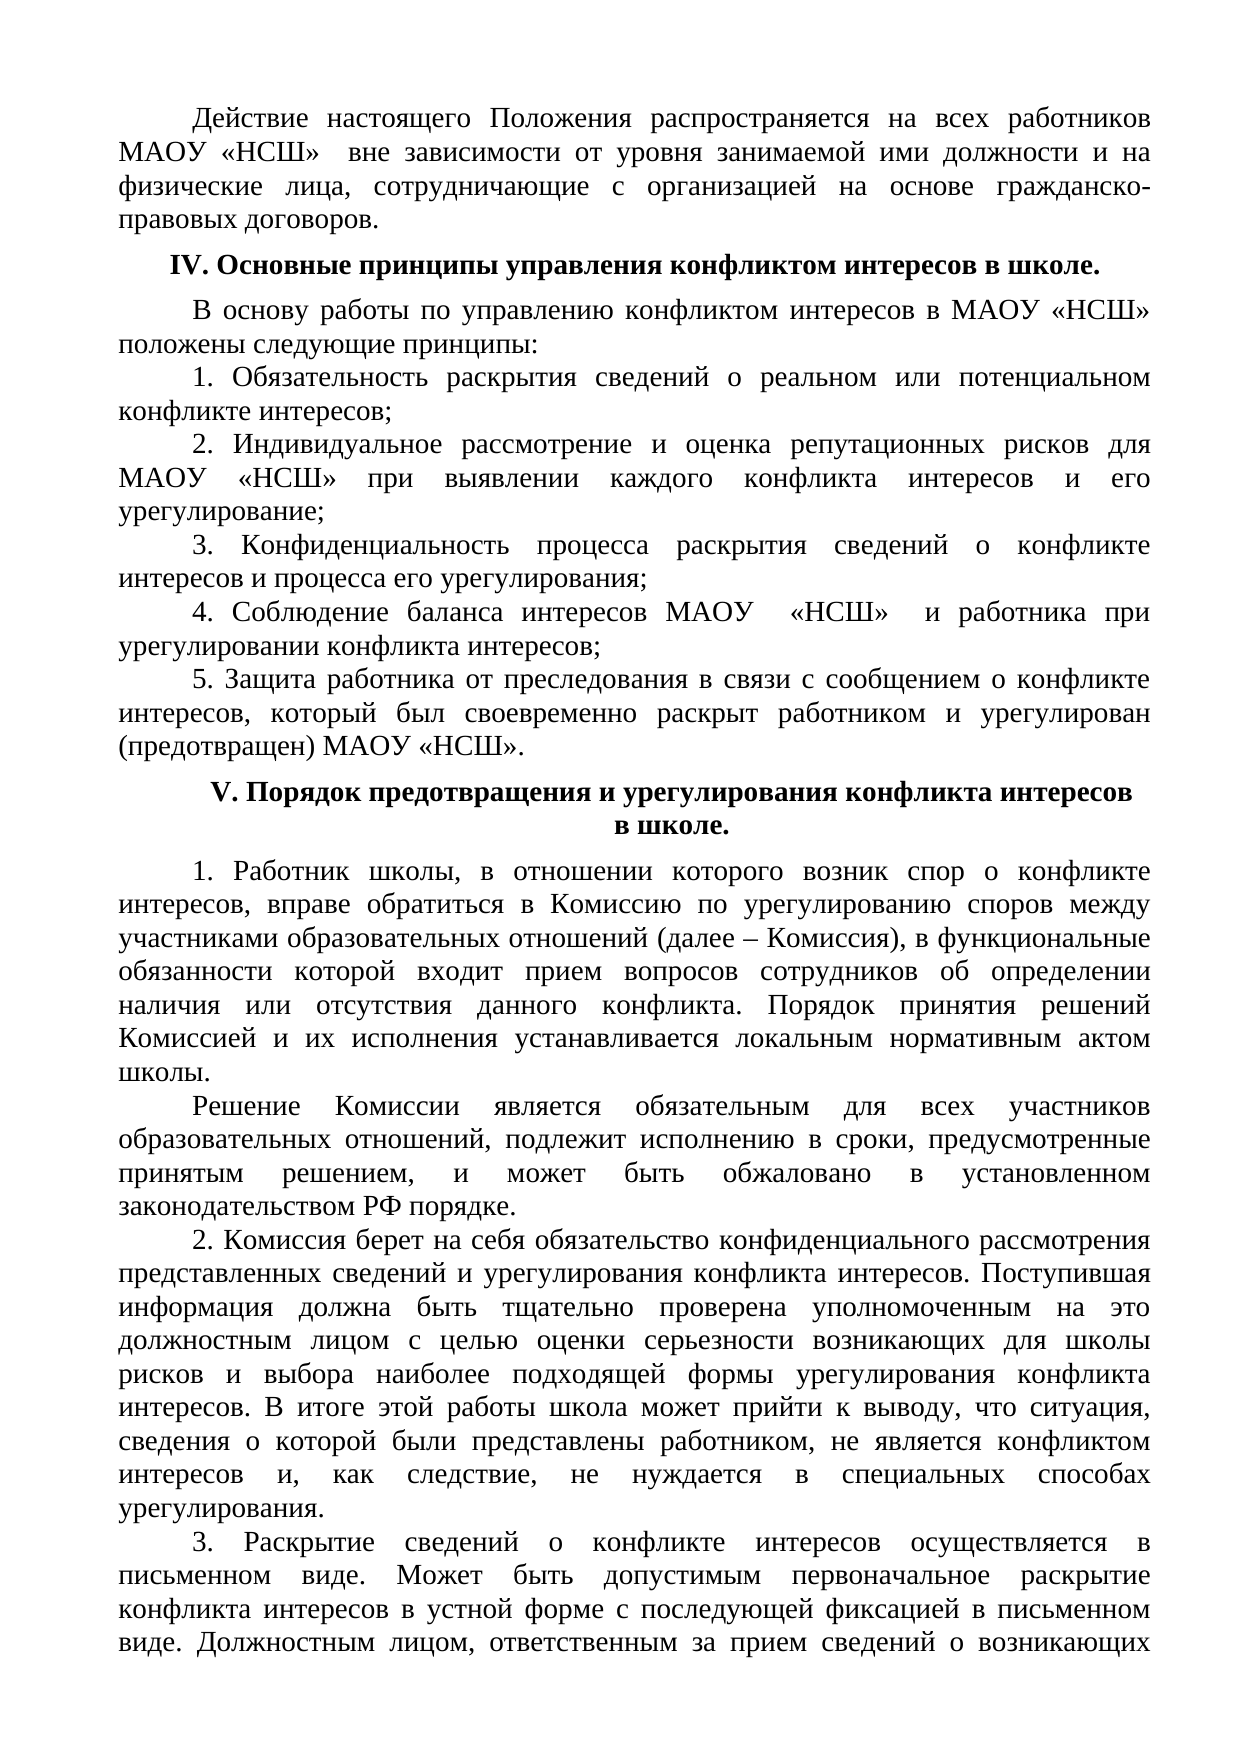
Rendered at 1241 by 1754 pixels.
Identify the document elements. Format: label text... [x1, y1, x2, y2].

text в школе. [118, 807, 1152, 841]
text 5. Защита работника от преследования в связи с сообщением о конфликте интересов, который был своевременно раскрыт работником и урегулирован (предотвращен) МАОУ «НСШ». [118, 661, 1152, 762]
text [118, 1524, 1152, 1658]
text 4. Соблюдение баланса интересов МАОУ «НСШ» и работника при урегулировании конфликта интересов; [118, 594, 1152, 661]
text В основу работы по управлению конфликтом интересов в МАОУ «НСШ» положены следующие принципы: [118, 292, 1152, 359]
text IV. Основные принципы управления конфликтом интересов в школе. [118, 247, 1152, 280]
text Решение Комиссии является обязательным для всех участников образовательных отношений, подлежит исполнению в сроки, предусмотренные принятым решением, и может быть обжаловано в установленном законодательством РФ порядке. [118, 1088, 1152, 1222]
text 2. Индивидуальное рассмотрение и оценка репутационных рисков для МАОУ «НСШ» при выявлении каждого конфликта интересов и его урегулирование; [118, 426, 1152, 527]
text 1. Работник школы, в отношении которого возник спор о конфликте интересов, вправе обратиться в Комиссию по урегулированию споров между участниками образовательных отношений (далее – Комиссия), в функциональные обязанности которой входит прием вопросов сотрудников об определении наличия или отсутствия данного конфликта. Порядок принятия решений Комиссией и их исполнения устанавливается локальным нормативным актом школы. [118, 853, 1152, 1088]
text 1. Обязательность раскрытия сведений о реальном или потенциальном конфликте интересов; [118, 359, 1152, 426]
text 2. Комиссия берет на себя обязательство конфиденциального рассмотрения представленных сведений и урегулирования конфликта интересов. Поступившая информация должна быть тщательно проверена уполномоченным на это должностным лицом с целью оценки серьезности возникающих для школы рисков и выбора наиболее подходящей формы урегулирования конфликта интересов. В итоге этой работы школа может прийти к выводу, что ситуация, сведения о которой были представлены работником, не является конфликтом интересов и, как следствие, не нуждается в специальных способах урегулирования. [118, 1222, 1152, 1524]
text V. Порядок предотвращения и урегулирования конфликта интересов [118, 774, 1152, 807]
text Действие настоящего Положения распространяется на всех работников МАОУ «НСШ» вне зависимости от уровня занимаемой ими должности и на физические лица, сотрудничающие с организацией на основе гражданско-правовых договоров. [118, 101, 1152, 235]
text 3. Конфиденциальность процесса раскрытия сведений о конфликте интересов и процесса его урегулирования; [118, 527, 1152, 594]
